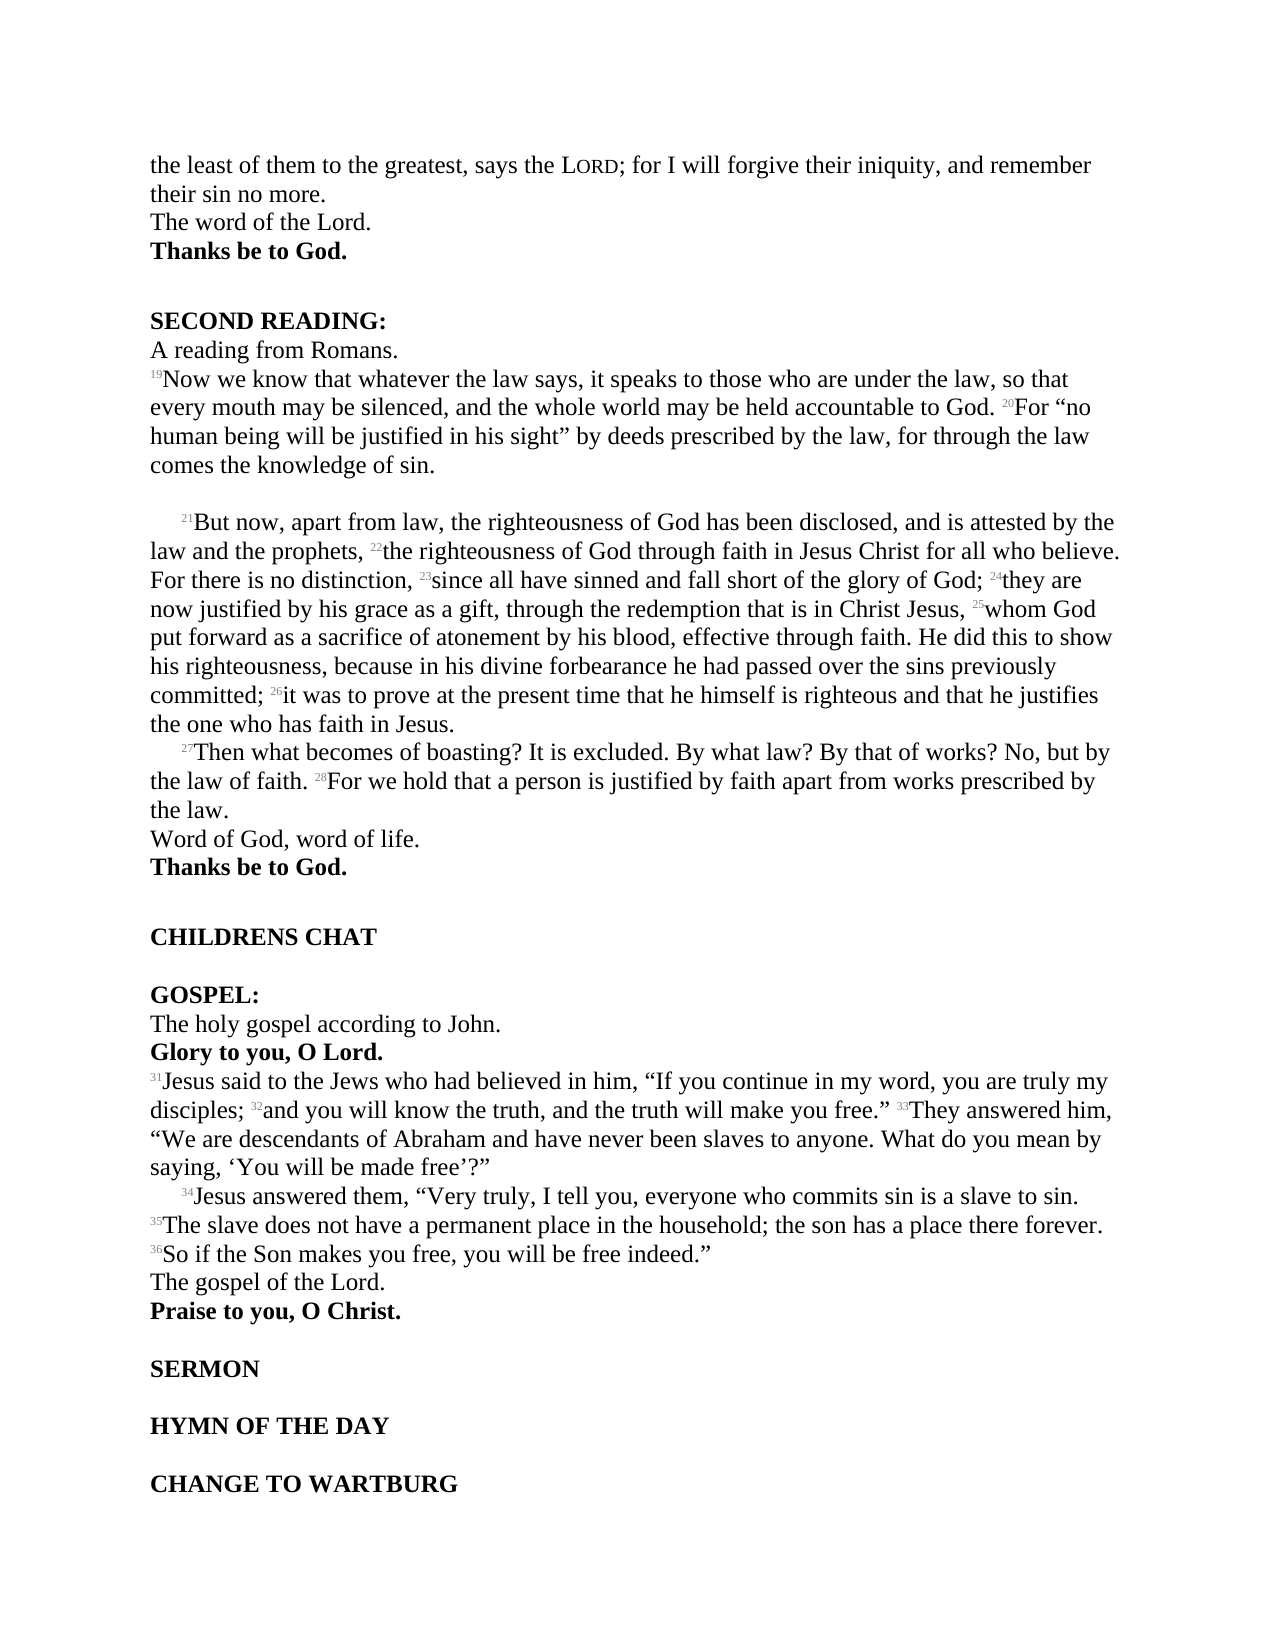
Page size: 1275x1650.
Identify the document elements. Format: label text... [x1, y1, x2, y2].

text The gospel of the Lord. [150, 1267, 1125, 1296]
text A reading from Romans. [150, 335, 1125, 364]
text Thanks be to God. [150, 236, 1125, 265]
text Hymn of the Day [150, 1411, 1125, 1440]
text Change to Wartburg [150, 1469, 1125, 1497]
text Glory to you, O Lord. [150, 1037, 1125, 1066]
text The holy gospel according to John. [150, 1009, 1125, 1037]
text Sermon [150, 1354, 1125, 1382]
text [150, 150, 1125, 207]
text Childrens Chat [150, 922, 1125, 951]
text The word of the Lord. [150, 207, 1125, 236]
text Gospel: [150, 980, 1125, 1009]
text Thanks be to God. [150, 852, 1125, 881]
text 31Jesus said to the Jews who had believed in him, “If you continue in my word, you are truly my disciples; 32and you will know the truth, and the truth will make you free.” 33They answered him, “We are descendants of Abraham and have never been slaves to anyone. What do you mean by saying, ‘You will be made free’?” 34Jesus answered them, “Very truly, I tell you, everyone who commits sin is a slave to sin. 35The slave does not have a permanent place in the household; the son has a place there forever. 36So if the Son makes you free, you will be free indeed.” [150, 1066, 1125, 1267]
text Praise to you, O Christ. [150, 1296, 1125, 1325]
text 19Now we know that whatever the law says, it speaks to those who are under the law, so that every mouth may be silenced, and the whole world may be held accountable to God. 20For “no human being will be justified in his sight” by deeds prescribed by the law, for through the law comes the knowledge of sin. 21But now, apart from law, the righteousness of God has been disclosed, and is attested by the law and the prophets, 22the righteousness of God through faith in Jesus Christ for all who believe. For there is no distinction, 23since all have sinned and fall short of the glory of God; 24they are now justified by his grace as a gift, through the redemption that is in Christ Jesus, 25whom God put forward as a sacrifice of atonement by his blood, effective through faith. He did this to show his righteousness, because in his divine forbearance he had passed over the sins previously committed; 26it was to prove at the present time that he himself is righteous and that he justifies the one who has faith in Jesus. 27Then what becomes of boasting? It is excluded. By what law? By that of works? No, but by the law of faith. 28For we hold that a person is justified by faith apart from works prescribed by the law. [150, 364, 1125, 824]
text Second Reading: [150, 306, 1125, 335]
text Word of God, word of life. [150, 824, 1125, 852]
